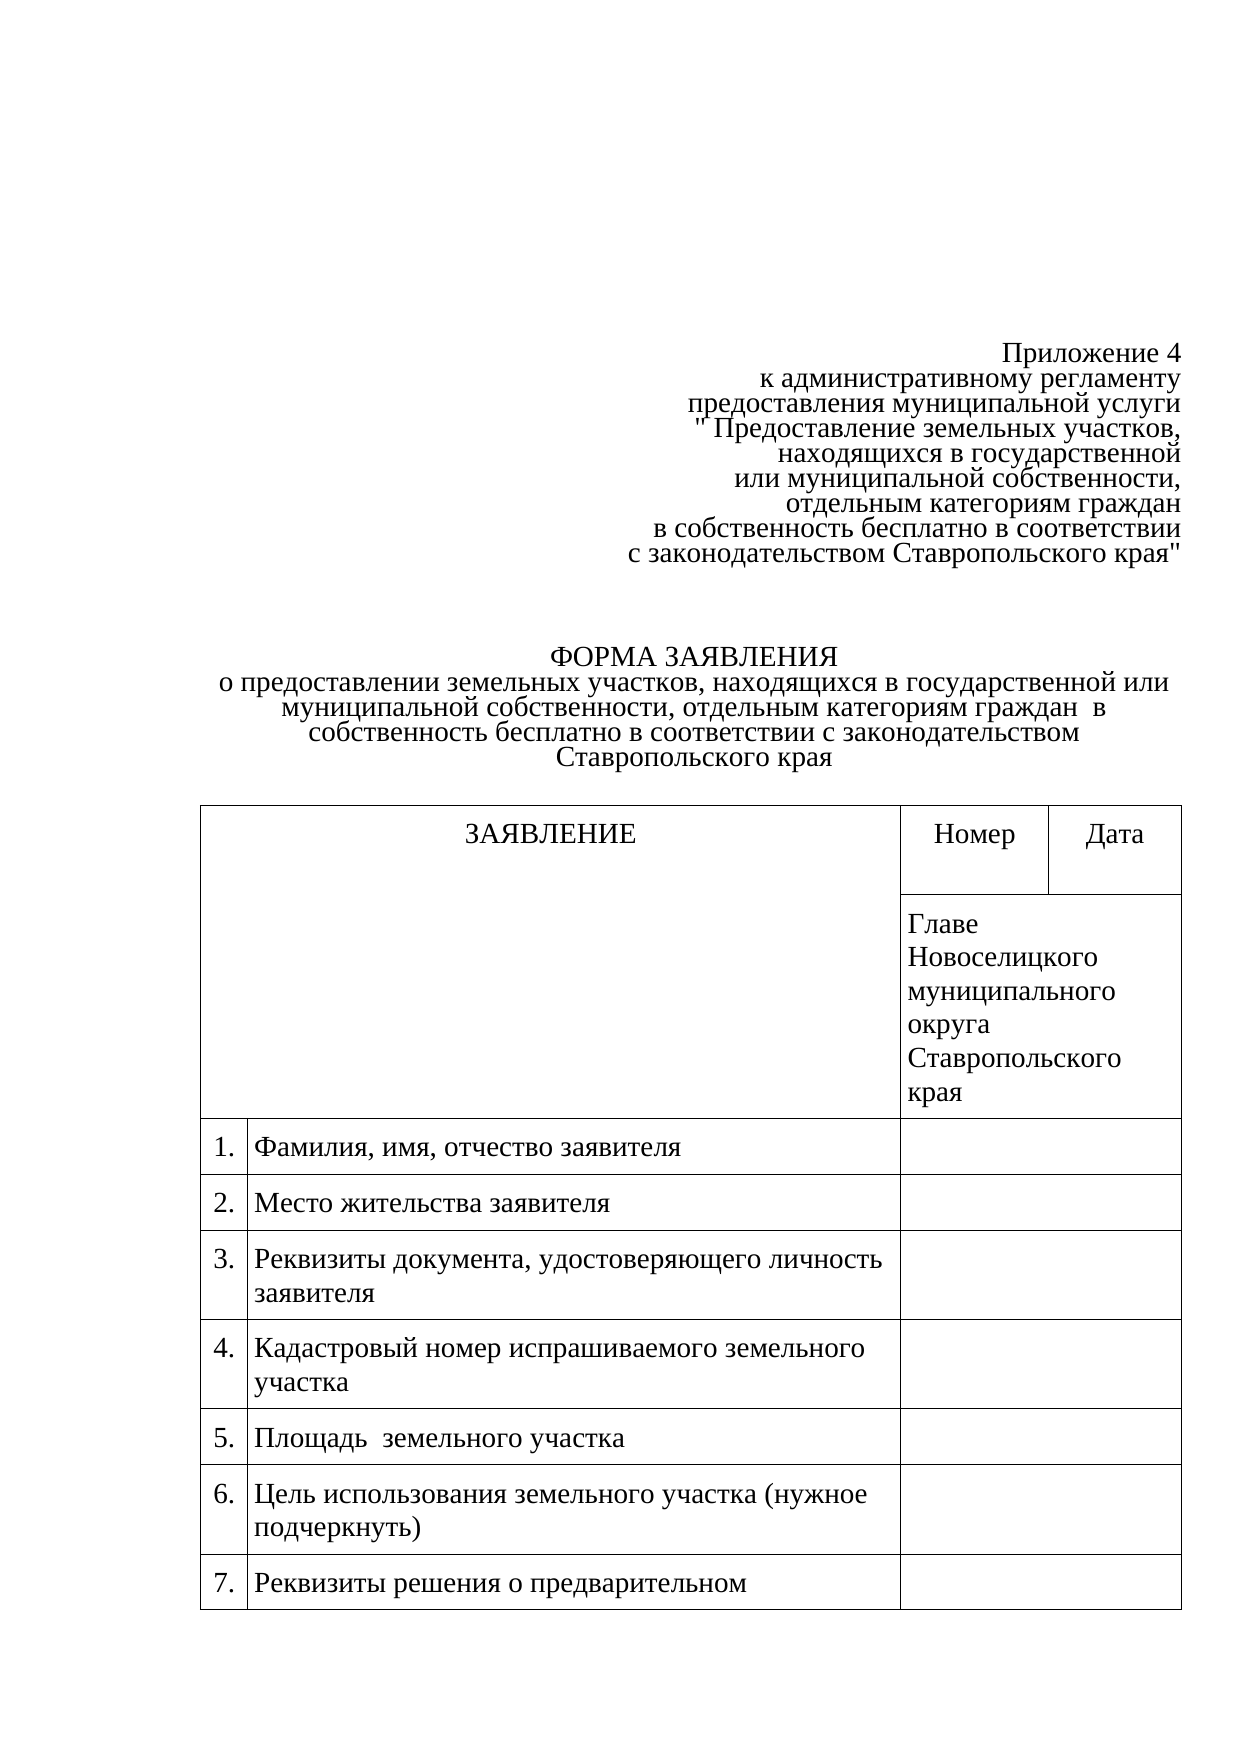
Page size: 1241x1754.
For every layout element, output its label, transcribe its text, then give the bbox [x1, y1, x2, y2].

text Приложение 4 [207, 342, 1181, 367]
text находящихся в государственной [207, 442, 1181, 467]
table_cell [901, 1465, 1181, 1553]
table_header Дата [1049, 806, 1181, 894]
table_cell Главе Новоселицкого муниципального округа Ставропольского края [901, 895, 1181, 1118]
table_cell [901, 1231, 1181, 1319]
table_cell Площадь земельного участка [248, 1409, 900, 1464]
table_cell [901, 1119, 1181, 1174]
table_cell Кадастровый номер испрашиваемого земельного участка [248, 1320, 900, 1408]
table_cell 2. [201, 1175, 247, 1229]
table_cell 1. [201, 1119, 247, 1174]
text отдельным категориям граждан [207, 492, 1181, 517]
table_cell [901, 1175, 1181, 1229]
text предоставления муниципальной услуги [207, 392, 1181, 417]
text в собственность бесплатно в соответствии [207, 517, 1181, 542]
table_cell 7. [201, 1555, 247, 1609]
table_header ЗАЯВЛЕНИЕ [201, 806, 900, 1118]
table_cell [901, 1555, 1181, 1609]
text с законодательством Ставропольского края" [207, 542, 1181, 567]
table_header Номер [901, 806, 1048, 894]
table_cell 4. [201, 1320, 247, 1408]
table_cell 5. [201, 1409, 247, 1464]
text о предоставлении земельных участков, находящихся в государственной или муниципальной собственности, отдельным категориям граждан в собственность бесплатно в соответствии с законодательством Ставропольского края [207, 671, 1181, 771]
table_cell Фамилия, имя, отчество заявителя [248, 1119, 900, 1174]
text или муниципальной собственности, [207, 467, 1181, 492]
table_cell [248, 1555, 900, 1609]
text " Предоставление земельных участков, [207, 417, 1181, 442]
table_cell 6. [201, 1465, 247, 1553]
table_cell Реквизиты документа, удостоверяющего личность заявителя [248, 1231, 900, 1319]
table_cell Цель использования земельного участка (нужное подчеркнуть) [248, 1465, 900, 1553]
text ФОРМА ЗАЯВЛЕНИЯ [207, 646, 1181, 671]
text к административному регламенту [207, 367, 1181, 392]
table_cell [901, 1320, 1181, 1408]
table_cell Место жительства заявителя [248, 1175, 900, 1229]
table_cell 3. [201, 1231, 247, 1319]
table_cell [901, 1409, 1181, 1464]
